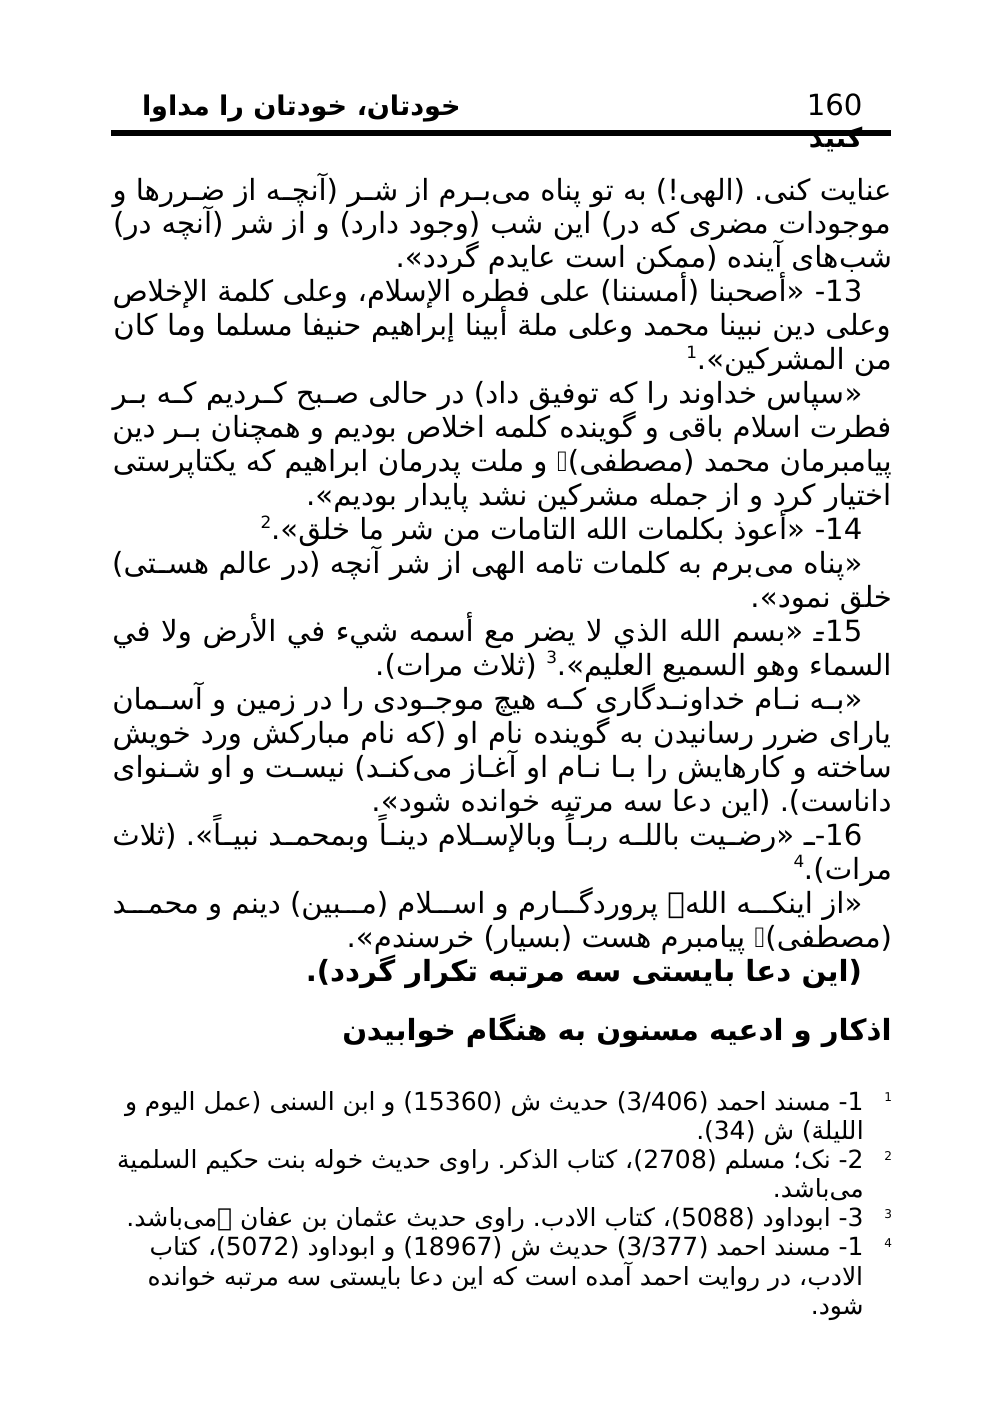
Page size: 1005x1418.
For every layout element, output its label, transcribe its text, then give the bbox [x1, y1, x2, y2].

text 13- «أصحبنا (أمسننا) على فطره الإسلام، وعلى كلمة الإخلاص وعلى دين نبينا محمد وعلى ملة أبينا إبراهيم حنيفا مسلما وما كان من المشركين». [112, 275, 892, 377]
text «پناه می‌برم به کلمات تامه الهی از شر آنچه (در عالم هستی) خلق نمود». [112, 546, 892, 614]
text «به نام خداوندگاری که هیچ موجودی را در زمین و آسمان یارای ضرر رسانیدن به گوینده نام او (که نام مبارکش ورد خویش ساخته و کارهایش را با نام او آغاز می‌کند) نیست و او شنوای داناست). (این دعا سه مرتبه خوانده شود». [112, 682, 892, 818]
text 16- «رضيت بالله رباً وبالإسلام ديناً وبمحمد نبياً». (ثلاث مرات). [112, 818, 892, 886]
text اذکار و ادعیه مسنون به هنگام خوابیدن [112, 1013, 892, 1047]
text 14- «أعوذ بكلمات الله التامات من شر ما خلق». [112, 512, 892, 546]
text 15- «بسم الله الذي لا يضر مع أسمه شيء في الأرض ولا في السماء وهو السميع العليم». (ثلاث مرات). [112, 614, 892, 682]
text «سپاس خداوند را که توفیق داد) در حالی صبح کردیم که بر فطرت اسلام باقی و گوینده کلمه اخلاص بودیم و همچنان بر دین پیامبرمان محمد (مصطفی) و ملت پدرمان ابراهیم که یکتاپرستی اختیار کرد و از جمله مشرکین نشد پایدار بودیم». [112, 377, 892, 512]
text (این دعا بایستی سه مرتبه تکرار گردد). [112, 954, 892, 988]
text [112, 173, 892, 275]
text «از اینکه الله پروردگارم و اسلام (مبین) دینم و محمد (مصطفی) پیامبرم هست (بسیار) خرسندم». [112, 886, 892, 954]
